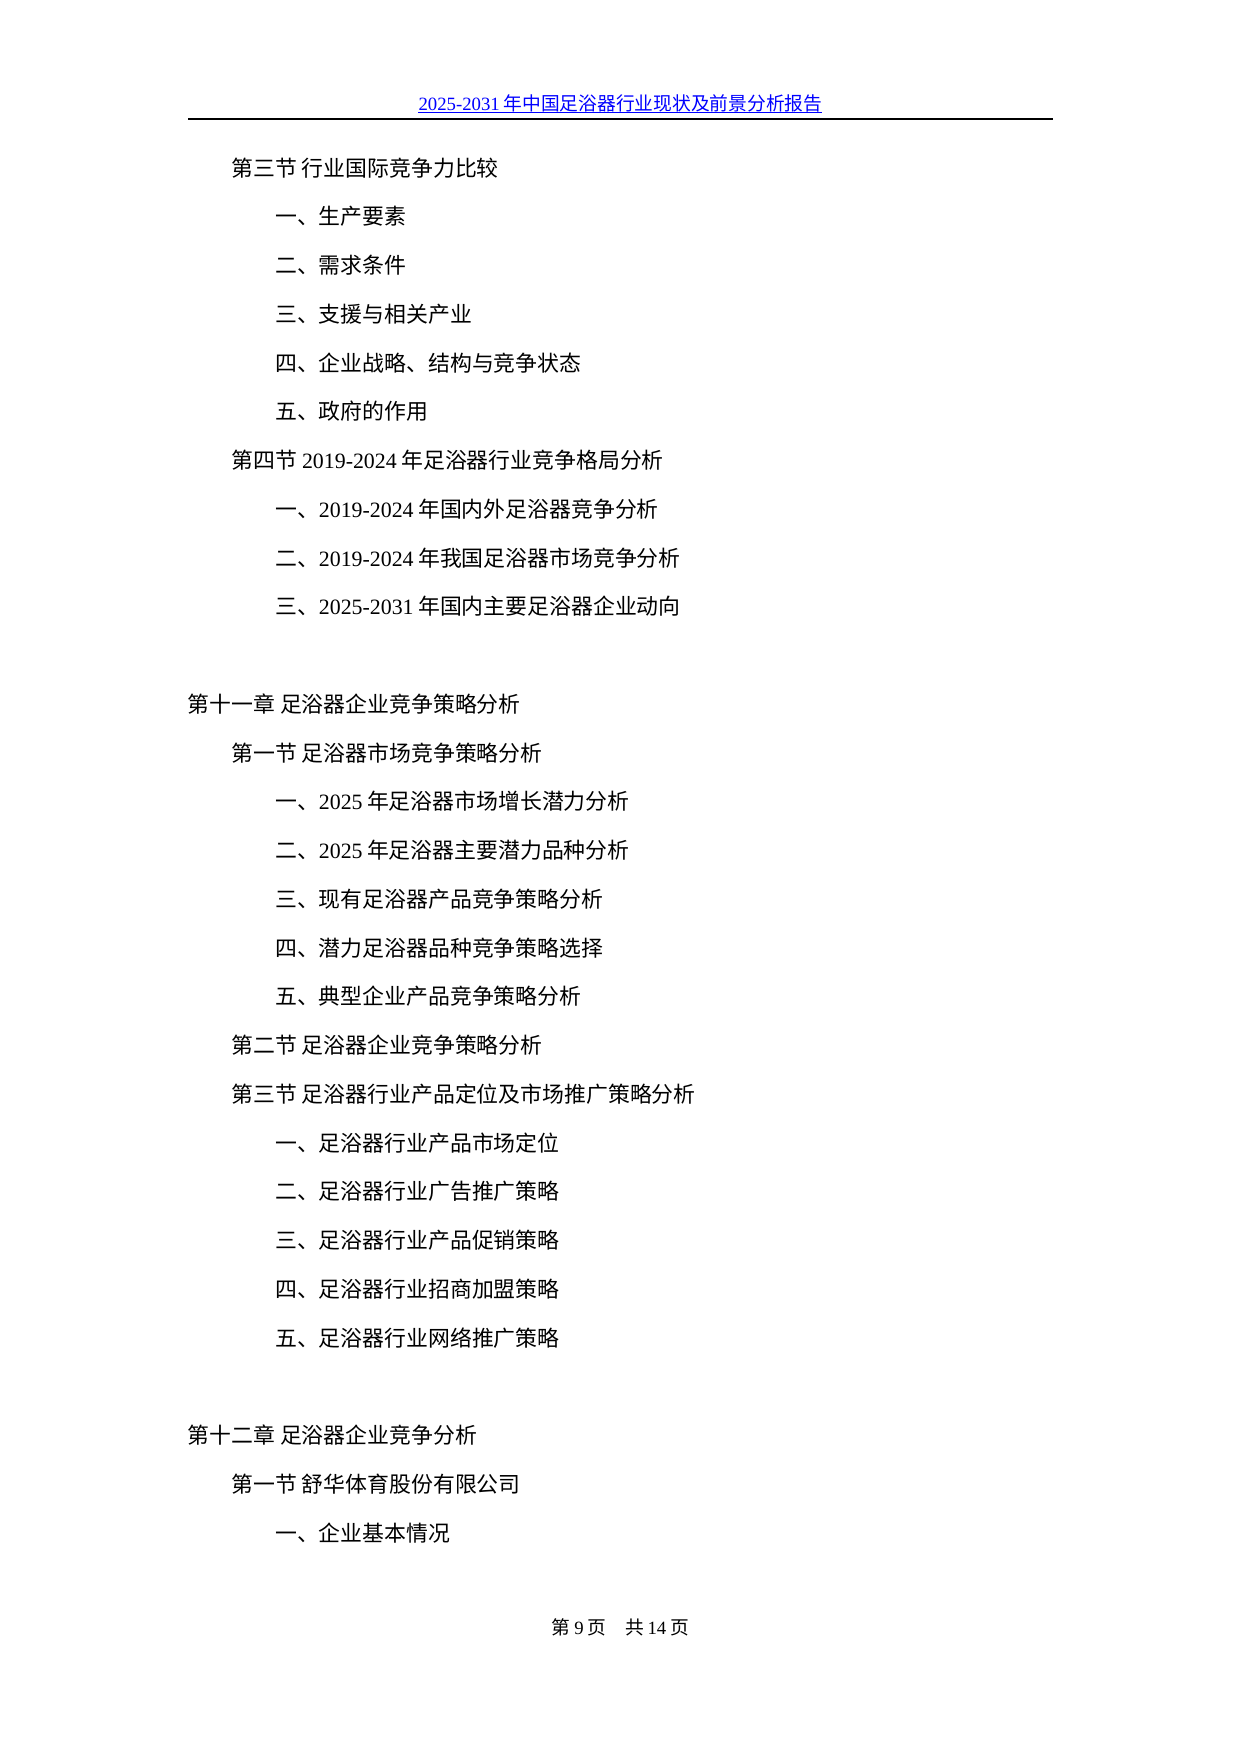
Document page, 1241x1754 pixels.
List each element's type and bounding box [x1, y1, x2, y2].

text [187, 150, 1053, 1548]
